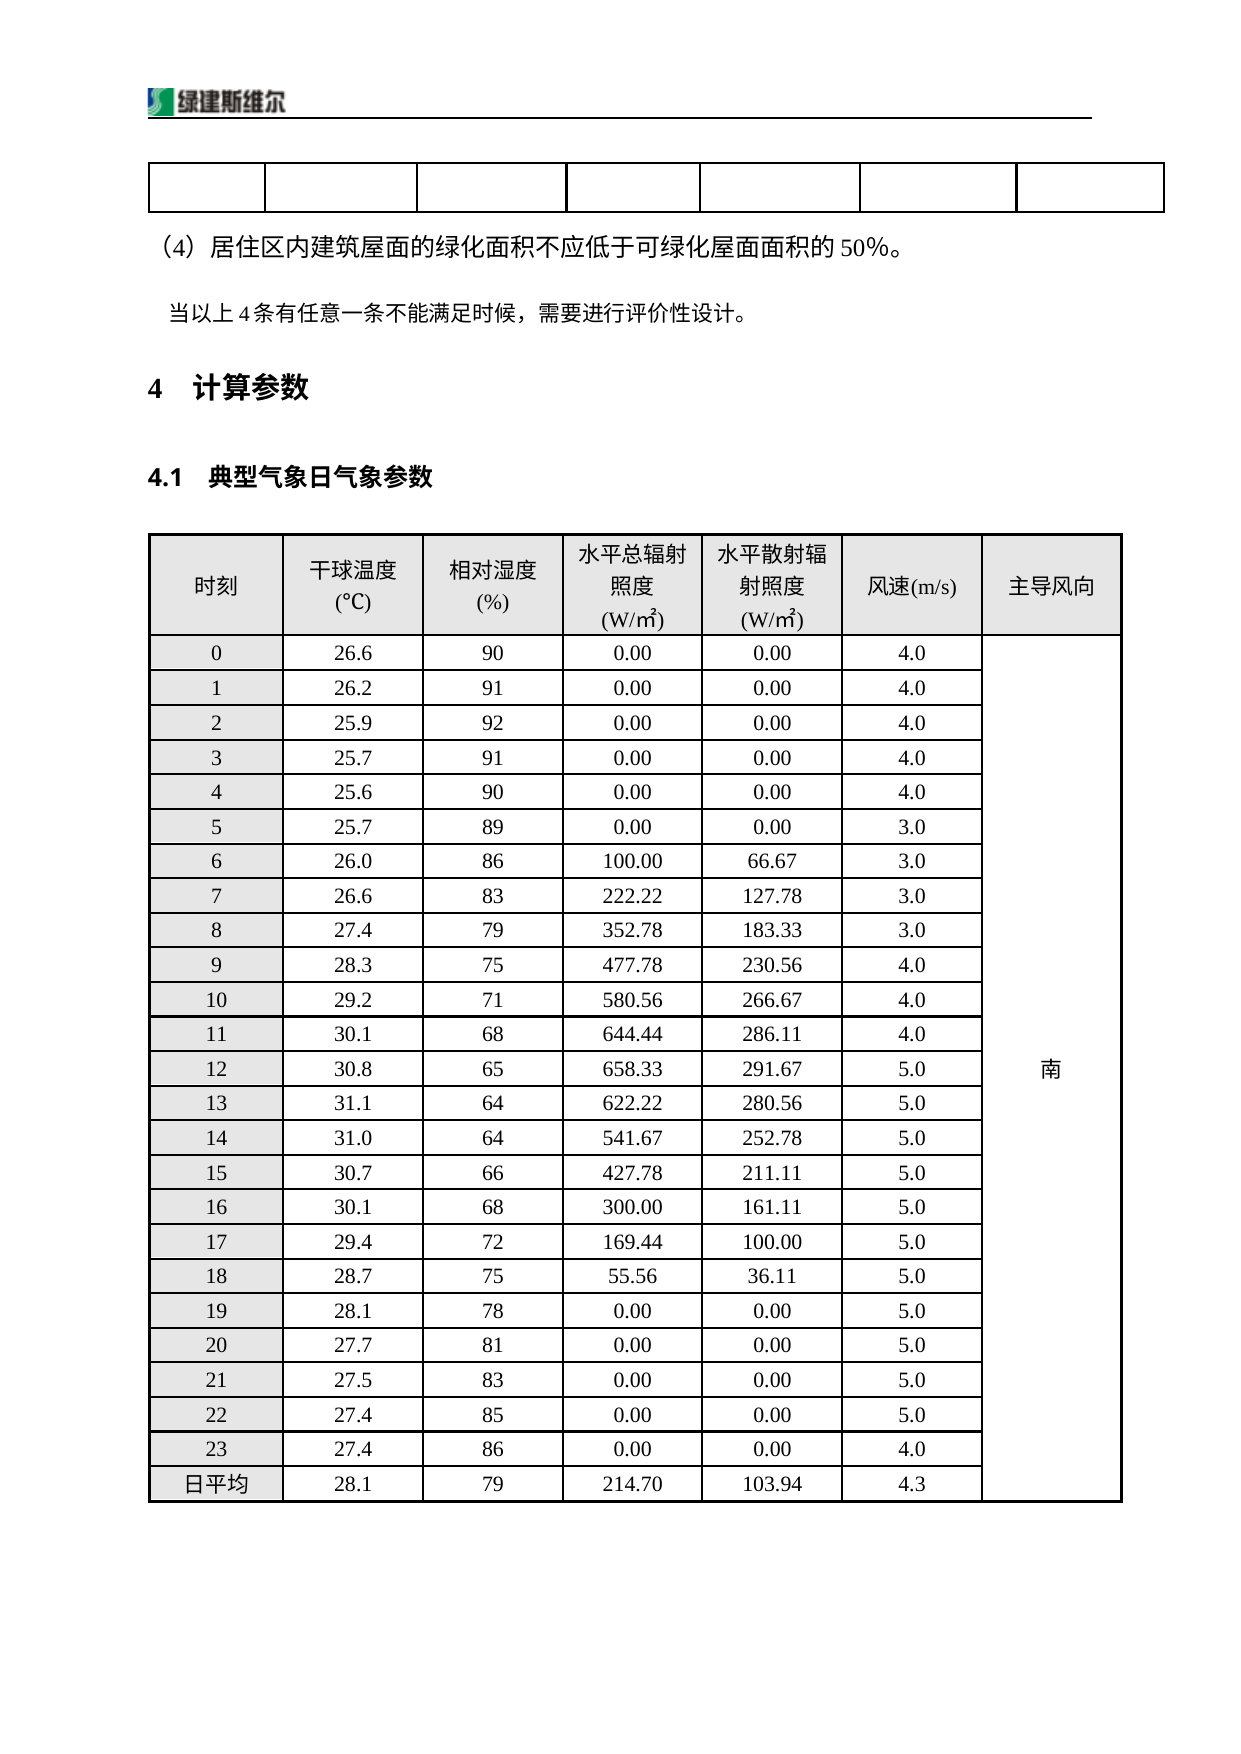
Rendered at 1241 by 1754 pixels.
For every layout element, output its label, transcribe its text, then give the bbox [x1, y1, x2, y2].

table_cell 0.00 [564, 775, 701, 808]
table_cell 658.33 [564, 1052, 701, 1084]
table_cell 5.0 [843, 1156, 981, 1188]
table_cell 75 [424, 948, 562, 981]
table_cell 580.56 [564, 983, 701, 1015]
table_cell 27.4 [284, 914, 422, 946]
table_cell 0.00 [564, 1294, 701, 1327]
table_cell 3.0 [843, 845, 981, 877]
table_cell 30.8 [284, 1052, 422, 1084]
table_cell 622.22 [564, 1087, 701, 1119]
table_cell 25.6 [284, 775, 422, 808]
subtitle 典型气象日气象参数 [148, 443, 1092, 508]
table_cell 222.22 [564, 879, 701, 912]
table_cell 23 [151, 1433, 282, 1465]
table_cell 28.7 [284, 1260, 422, 1292]
table_cell 161.11 [703, 1190, 841, 1223]
table_cell 86 [424, 1433, 562, 1465]
table_cell 36.11 [703, 1260, 841, 1292]
table_cell 4.0 [843, 775, 981, 808]
table_cell 4.0 [843, 1433, 981, 1465]
table_cell 2 [151, 706, 282, 739]
table_cell 83 [424, 879, 562, 912]
table_cell 541.67 [564, 1121, 701, 1154]
table_cell 30.7 [284, 1156, 422, 1188]
table_cell 5.0 [843, 1121, 981, 1154]
table_cell 0.00 [703, 775, 841, 808]
table_cell 127.78 [703, 879, 841, 912]
table_cell 214.70 [564, 1467, 701, 1499]
table_cell 300.00 [564, 1190, 701, 1223]
table_cell 91 [424, 741, 562, 773]
table_cell 0.00 [564, 671, 701, 704]
table_cell 8 [151, 914, 282, 946]
table_cell 27.4 [284, 1433, 422, 1465]
table_cell 28.3 [284, 948, 422, 981]
table_cell 64 [424, 1121, 562, 1154]
table_cell 64 [424, 1087, 562, 1119]
table_cell 10 [151, 983, 282, 1015]
table_cell 92 [424, 706, 562, 739]
table_cell 5.0 [843, 1190, 981, 1223]
table_cell 66 [424, 1156, 562, 1188]
table_cell 3 [151, 741, 282, 773]
table_cell 183.33 [703, 914, 841, 946]
table_cell 16 [151, 1190, 282, 1223]
table_cell 0.00 [564, 810, 701, 842]
table_header 干球温度 (℃) [284, 536, 422, 634]
table_cell 0.00 [564, 1329, 701, 1361]
table_cell 50 [266, 164, 416, 211]
table_cell 31.1 [284, 1087, 422, 1119]
table_header 水平总辐射照度 (W/㎡) [564, 536, 701, 634]
table_cell 90 [424, 775, 562, 808]
subtitle 计算参数 [148, 353, 1092, 418]
table_cell 1 [151, 671, 282, 704]
table_cell 13 [151, 1087, 282, 1119]
table_cell 28.1 [284, 1467, 422, 1499]
table_cell 0.00 [564, 741, 701, 773]
table_cell 0.00 [703, 1294, 841, 1327]
table_header 相对湿度(%) [424, 536, 562, 634]
table_cell 22 [151, 1398, 282, 1430]
table_cell 60 [701, 164, 859, 211]
table_cell 81 [424, 1329, 562, 1361]
table_cell 0.00 [703, 1398, 841, 1430]
table_cell 0 [151, 636, 282, 668]
table_cell 0.00 [703, 671, 841, 704]
table_cell 人行道 [150, 164, 264, 211]
table_cell 12 [151, 1052, 282, 1084]
table_header 水平散射辐射照度 (W/㎡) [703, 536, 841, 634]
table_cell 4.3 [843, 1467, 981, 1499]
table_cell 3.0 [843, 810, 981, 842]
table_cell 4.0 [843, 741, 981, 773]
table_cell 68 [424, 1190, 562, 1223]
table_cell 644.44 [564, 1018, 701, 1050]
table_cell 0.00 [703, 741, 841, 773]
table_cell 66.67 [703, 845, 841, 877]
table_cell 5 [151, 810, 282, 842]
table_cell 5.0 [843, 1260, 981, 1292]
table_cell 286.11 [703, 1018, 841, 1050]
table_cell 19 [151, 1294, 282, 1327]
table_cell 15 [151, 1156, 282, 1188]
table_cell 3.0 [843, 914, 981, 946]
table_cell 17 [151, 1225, 282, 1257]
table_cell 0.00 [564, 706, 701, 739]
table_cell 5.0 [843, 1087, 981, 1119]
table_cell 5.0 [843, 1398, 981, 1430]
table_cell 25.7 [284, 741, 422, 773]
picture [147, 88, 289, 116]
text 当以上4条有任意一条不能满足时候，需要进行评价性设计。 [148, 296, 1092, 328]
table_cell 211.11 [703, 1156, 841, 1188]
table_cell 78 [424, 1294, 562, 1327]
table_cell 252.78 [703, 1121, 841, 1154]
table_cell 79 [424, 1467, 562, 1499]
table_cell 83 [424, 1363, 562, 1396]
table_cell 27.7 [284, 1329, 422, 1361]
table_cell 0.00 [703, 1363, 841, 1396]
table_header 主导风向 [983, 536, 1120, 634]
table_cell 89 [424, 810, 562, 842]
table_cell 103.94 [703, 1467, 841, 1499]
table_cell 21 [151, 1363, 282, 1396]
table_cell 291.67 [703, 1052, 841, 1084]
table_cell 0.00 [564, 636, 701, 668]
table_cell 4.0 [843, 706, 981, 739]
table_cell 0.00 [564, 1433, 701, 1465]
table_cell 26.6 [284, 879, 422, 912]
table_cell 75 [424, 1260, 562, 1292]
table_cell 266.67 [703, 983, 841, 1015]
table_cell 0.00 [564, 1363, 701, 1396]
table_cell 4.0 [843, 1018, 981, 1050]
table_cell 29.4 [284, 1225, 422, 1257]
table_cell 3.0 [843, 879, 981, 912]
table_cell 5.0 [843, 1329, 981, 1361]
table_cell 86 [424, 845, 562, 877]
table_cell 6 [151, 845, 282, 877]
table_cell 20 [151, 1329, 282, 1361]
table_cell 14 [151, 1121, 282, 1154]
table_cell 0.00 [703, 1329, 841, 1361]
table_cell 9 [151, 948, 282, 981]
table_cell 30.1 [284, 1190, 422, 1223]
table_cell 169.44 [564, 1225, 701, 1257]
table_cell 90 [424, 636, 562, 668]
table_cell 352.78 [564, 914, 701, 946]
table_cell 100.00 [703, 1225, 841, 1257]
table_cell 11 [151, 1018, 282, 1050]
table_cell 日平均 [151, 1467, 282, 1499]
table_cell 91 [424, 671, 562, 704]
table_cell 427.78 [564, 1156, 701, 1188]
table_cell 25.9 [284, 706, 422, 739]
table_cell 5.0 [843, 1052, 981, 1084]
table_cell 4.0 [843, 671, 981, 704]
table_cell 7 [151, 879, 282, 912]
table_cell 4.0 [843, 636, 981, 668]
table_cell 0.00 [564, 1398, 701, 1430]
text （4）居住区内建筑屋面的绿化面积不应低于可绿化屋面面积的50％。 [148, 213, 1092, 278]
table_cell 26.2 [284, 671, 422, 704]
table_cell 477.78 [564, 948, 701, 981]
table_cell 230.56 [703, 948, 841, 981]
table_cell 29.2 [284, 983, 422, 1015]
table_cell 100.00 [564, 845, 701, 877]
table_cell 0.00 [703, 1433, 841, 1465]
table_cell 4.0 [843, 983, 981, 1015]
table_cell 25.7 [284, 810, 422, 842]
table_cell 72 [424, 1225, 562, 1257]
table_cell 30.1 [284, 1018, 422, 1050]
table_cell 28.1 [284, 1294, 422, 1327]
table_cell 26.6 [284, 636, 422, 668]
table_cell 65 [424, 1052, 562, 1084]
table_cell 26.0 [284, 845, 422, 877]
table_cell 0.00 [703, 706, 841, 739]
table_cell 85 [424, 1398, 562, 1430]
table_cell 79 [424, 914, 562, 946]
table_cell 0.00 [703, 810, 841, 842]
table_cell 31.0 [284, 1121, 422, 1154]
table_cell 55.56 [564, 1260, 701, 1292]
table_cell 5.0 [843, 1294, 981, 1327]
table_header 时刻 [151, 536, 282, 634]
table_cell 南 [983, 636, 1120, 1499]
table_cell 4.0 [843, 948, 981, 981]
table_cell 27.5 [284, 1363, 422, 1396]
table_cell 4 [151, 775, 282, 808]
table_cell 71 [424, 983, 562, 1015]
table_cell 280.56 [703, 1087, 841, 1119]
table_header 风速(m/s) [843, 536, 981, 634]
table_cell 68 [424, 1018, 562, 1050]
table_cell 18 [151, 1260, 282, 1292]
table_cell 27.4 [284, 1398, 422, 1430]
table_cell 0.00 [703, 636, 841, 668]
table_cell 5.0 [843, 1225, 981, 1257]
table_cell 5.0 [843, 1363, 981, 1396]
